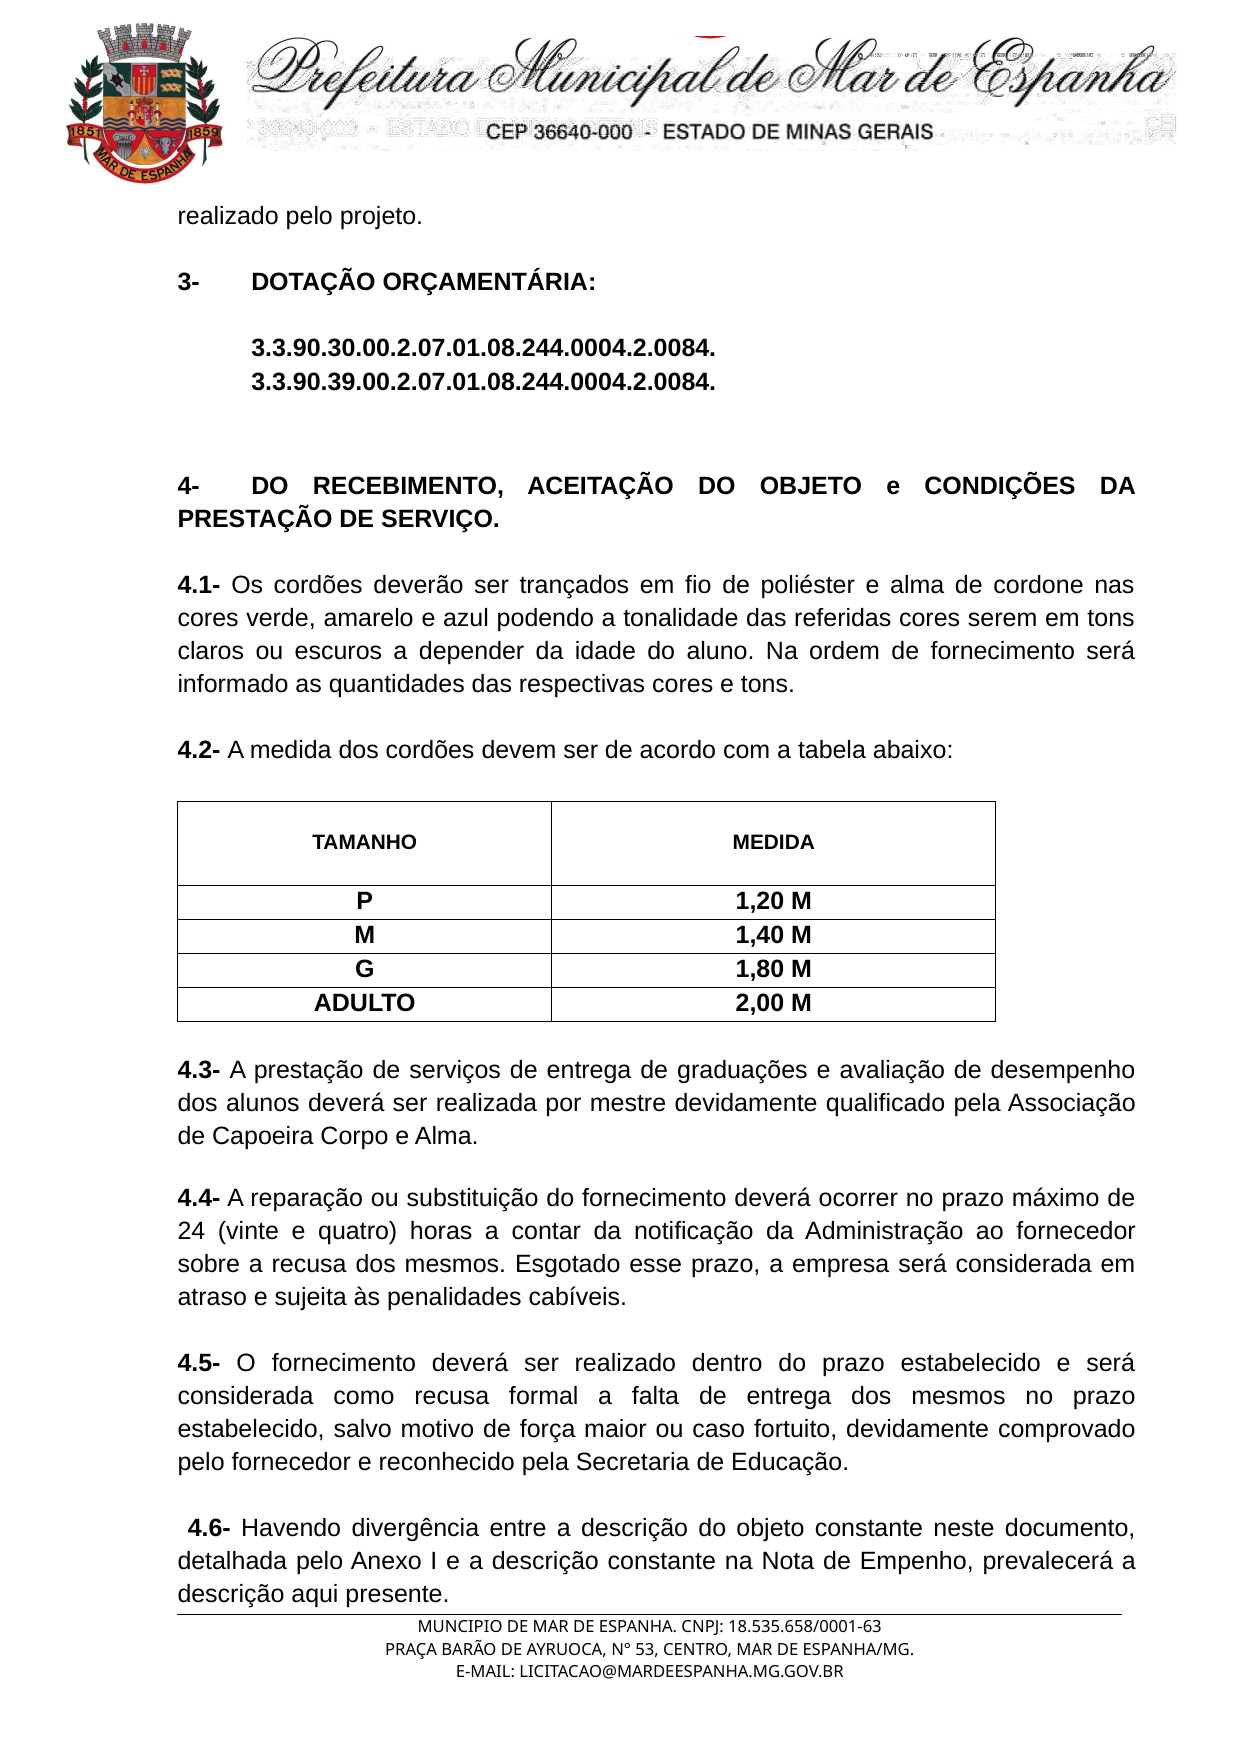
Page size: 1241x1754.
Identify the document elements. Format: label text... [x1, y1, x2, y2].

table_cell 1,20 M [552, 886, 995, 919]
table_header TAMANHO [178, 802, 551, 885]
text 3.3.90.30.00.2.07.01.08.244.0004.2.0084. [177, 333, 1137, 362]
table_cell ADULTO [178, 988, 551, 1021]
table_cell P [178, 886, 551, 919]
text 4- DO RECEBIMENTO, ACEITAÇÃO DO OBJETO e CONDIÇÕES DA PRESTAÇÃO DE SERVIÇO. [177, 471, 1137, 533]
text 4.3- A prestação de serviços de entrega de graduações e avaliação de desempenho dos alunos deverá ser realizada por mestre devidamente qualificado pela Associação de Capoeira Corpo e Alma. [177, 1055, 1137, 1150]
table_cell M [178, 920, 551, 953]
table_cell 1,40 M [552, 920, 995, 953]
table_cell G [178, 954, 551, 987]
table_cell 1,80 M [552, 954, 995, 987]
text 4.4- A reparação ou substituição do fornecimento deverá ocorrer no prazo máximo de 24 (vinte e quatro) horas a contar da notificação da Administração ao fornecedor sobre a recusa dos mesmos. Esgotado esse prazo, a empresa será considerada em atraso e sujeita às penalidades cabíveis. [177, 1183, 1137, 1311]
table_cell 2,00 M [552, 988, 995, 1021]
text 4.1- Os cordões deverão ser trançados em fio de poliéster e alma de cordone nas cores verde, amarelo e azul podendo a tonalidade das referidas cores serem em tons claros ou escuros a depender da idade do aluno. Na ordem de fornecimento será informado as quantidades das respectivas cores e tons. [177, 570, 1137, 698]
picture [57, 13, 231, 186]
table_header MEDIDA [552, 802, 995, 885]
text 4.6- Havendo divergência entre a descrição do objeto constante neste documento, detalhada pelo Anexo I e a descrição constante na Nota de Empenho, prevalecerá a descrição aqui presente. [177, 1513, 1137, 1608]
text 4.2- A medida dos cordões devem ser de acordo com a tabela abaixo: [177, 735, 1137, 764]
picture [246, 36, 1177, 151]
text 4.5- O fornecimento deverá ser realizado dentro do prazo estabelecido e será considerada como recusa formal a falta de entrega dos mesmos no prazo estabelecido, salvo motivo de força maior ou caso fortuito, devidamente comprovado pelo fornecedor e reconhecido pela Secretaria de Educação. [177, 1348, 1137, 1476]
text 3.3.90.39.00.2.07.01.08.244.0004.2.0084. [177, 366, 1137, 395]
text 3- DOTAÇÃO ORÇAMENTÁRIA: [177, 267, 1137, 296]
